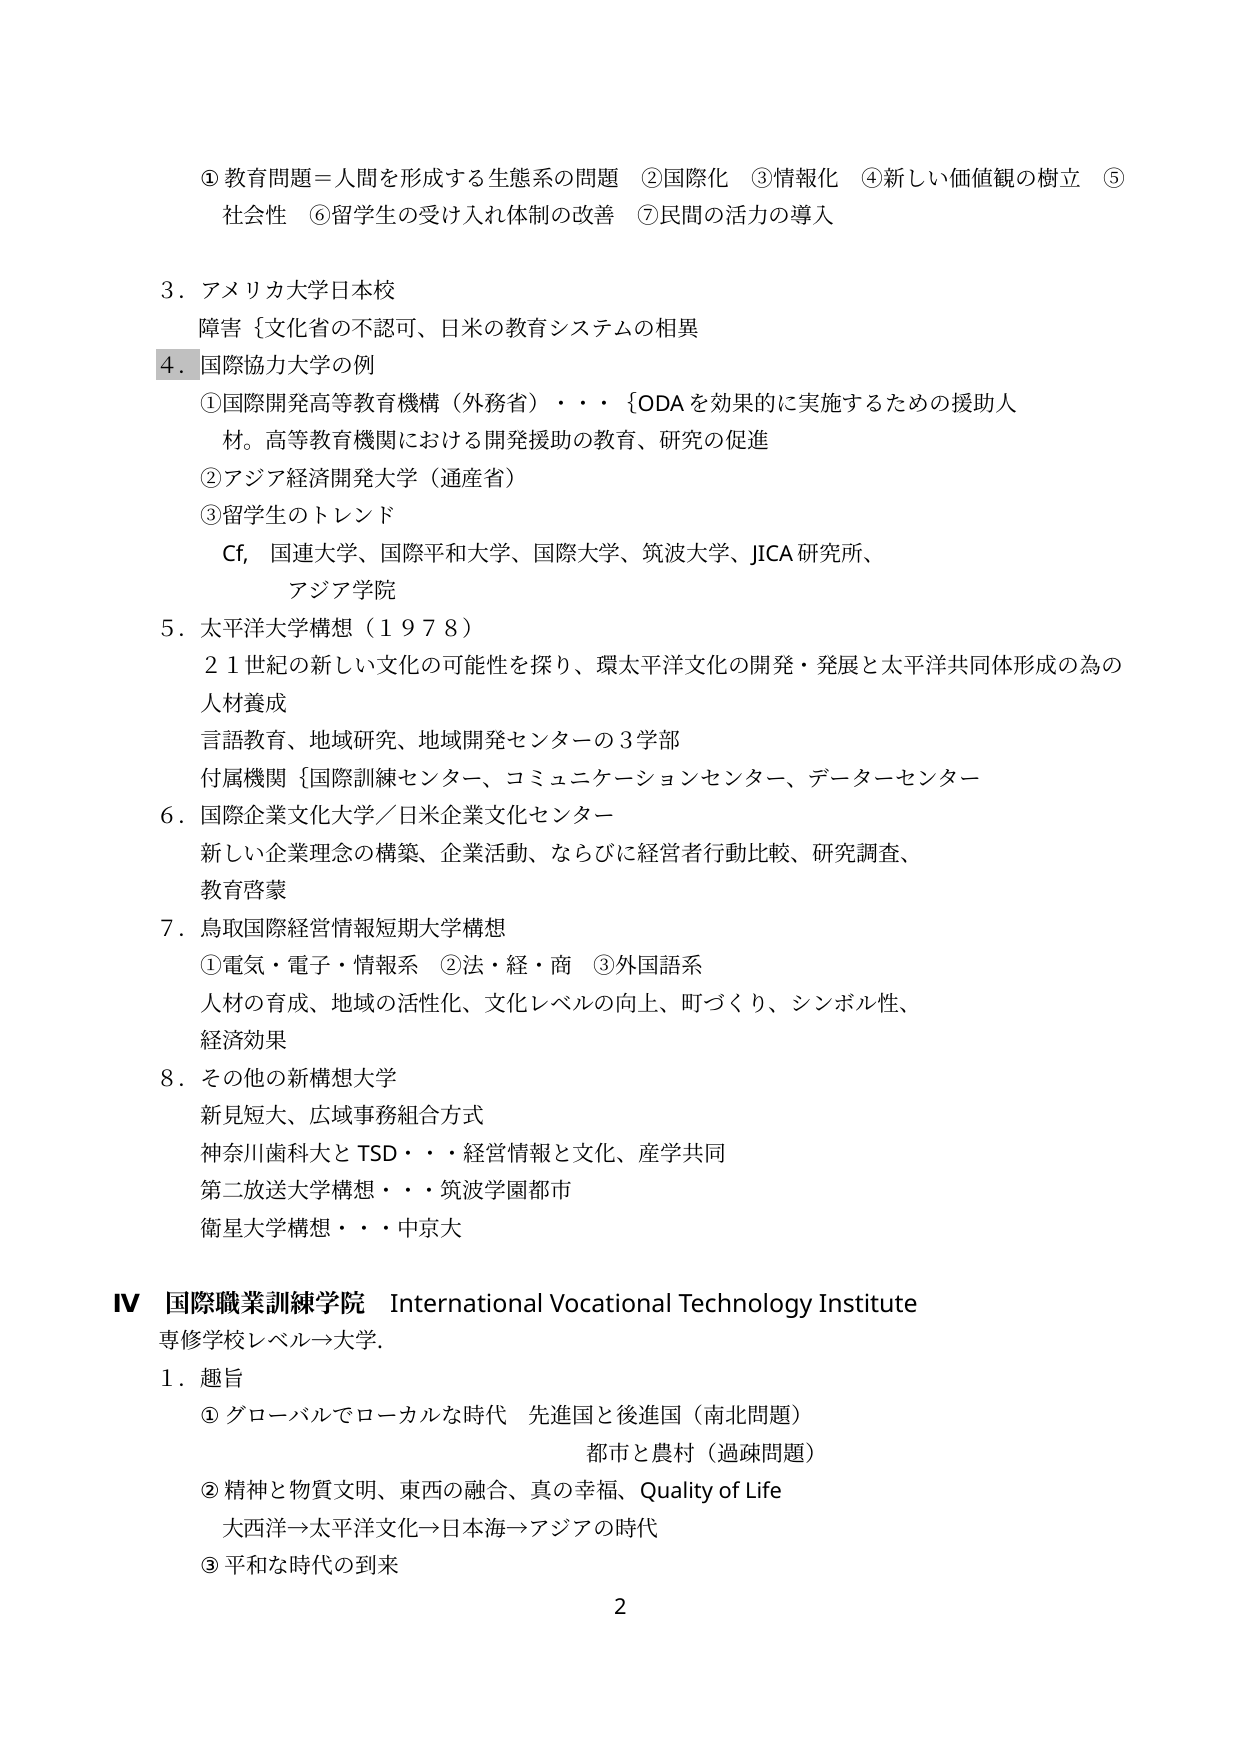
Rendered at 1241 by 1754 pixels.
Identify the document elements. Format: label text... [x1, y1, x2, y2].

text ６．国際企業文化大学／日米企業文化センター [112, 796, 1128, 833]
text ③留学生のトレンド [112, 496, 1128, 533]
text 教育啓蒙 [112, 871, 1128, 908]
text ４．国際協力大学の例 [112, 346, 1128, 383]
text 人材の育成、地域の活性化、文化レベルの向上、町づくり、シンボル性、 [112, 983, 1128, 1021]
text ①電気・電子・情報系 ②法・経・商 ③外国語系 [112, 946, 1128, 983]
text 経済効果 [112, 1021, 1128, 1058]
text ５．太平洋大学構想（１９７８） [112, 608, 1128, 646]
text Ⅳ 国際職業訓練学院 International Vocational Technology Institute [112, 1283, 1128, 1321]
text ①グローバルでローカルな時代 先進国と後進国（南北問題） [112, 1396, 1128, 1433]
text ③平和な時代の到来 [112, 1546, 1128, 1583]
text 神奈川歯科大とTSD・・・経営情報と文化、産学共同 [112, 1133, 1128, 1171]
text ②精神と物質文明、東西の融合、真の幸福、Quality of Life [112, 1471, 1128, 1508]
text 専修学校レベル→大学. [112, 1321, 1128, 1358]
text ８．その他の新構想大学 [112, 1058, 1128, 1096]
text ７．鳥取国際経営情報短期大学構想 [112, 908, 1128, 946]
text ３．アメリカ大学日本校 [112, 271, 1128, 308]
text 第二放送大学構想・・・筑波学園都市 [112, 1171, 1128, 1208]
text Cf, 国連大学、国際平和大学、国際大学、筑波大学、JICA研究所、 [112, 533, 1128, 571]
text １．趣旨 [112, 1358, 1128, 1396]
text 言語教育、地域研究、地域開発センターの３学部 [112, 721, 1128, 758]
text ①国際開発高等教育機構（外務省）・・・｛ODAを効果的に実施するための援助人 [112, 383, 1128, 421]
text ２１世紀の新しい文化の可能性を探り、環太平洋文化の開発・発展と太平洋共同体形成の為の人材養成 [112, 646, 1128, 721]
text 材。高等教育機関における開発援助の教育、研究の促進 [112, 421, 1128, 458]
text 新しい企業理念の構築、企業活動、ならびに経営者行動比較、研究調査、 [112, 833, 1128, 871]
text 付属機関｛国際訓練センター、コミュニケーションセンター、データーセンター [200, 758, 1128, 796]
text 新見短大、広域事務組合方式 [112, 1096, 1128, 1133]
list 都市と農村（過疎問題） [280, 1433, 1128, 1471]
text 大西洋→太平洋文化→日本海→アジアの時代 [112, 1508, 1128, 1546]
list 障害｛文化省の不認可、日米の教育システムの相異 [198, 308, 1128, 346]
text 衛星大学構想・・・中京大 [112, 1208, 1128, 1246]
text アジア学院 [112, 571, 1128, 608]
text ②アジア経済開発大学（通産省） [112, 458, 1128, 496]
text ①教育問題＝人間を形成する生態系の問題 ②国際化 ③情報化 ④新しい価値観の樹立 ⑤社会性 ⑥留学生の受け入れ体制の改善 ⑦民間の活力の導入 [200, 158, 1128, 233]
